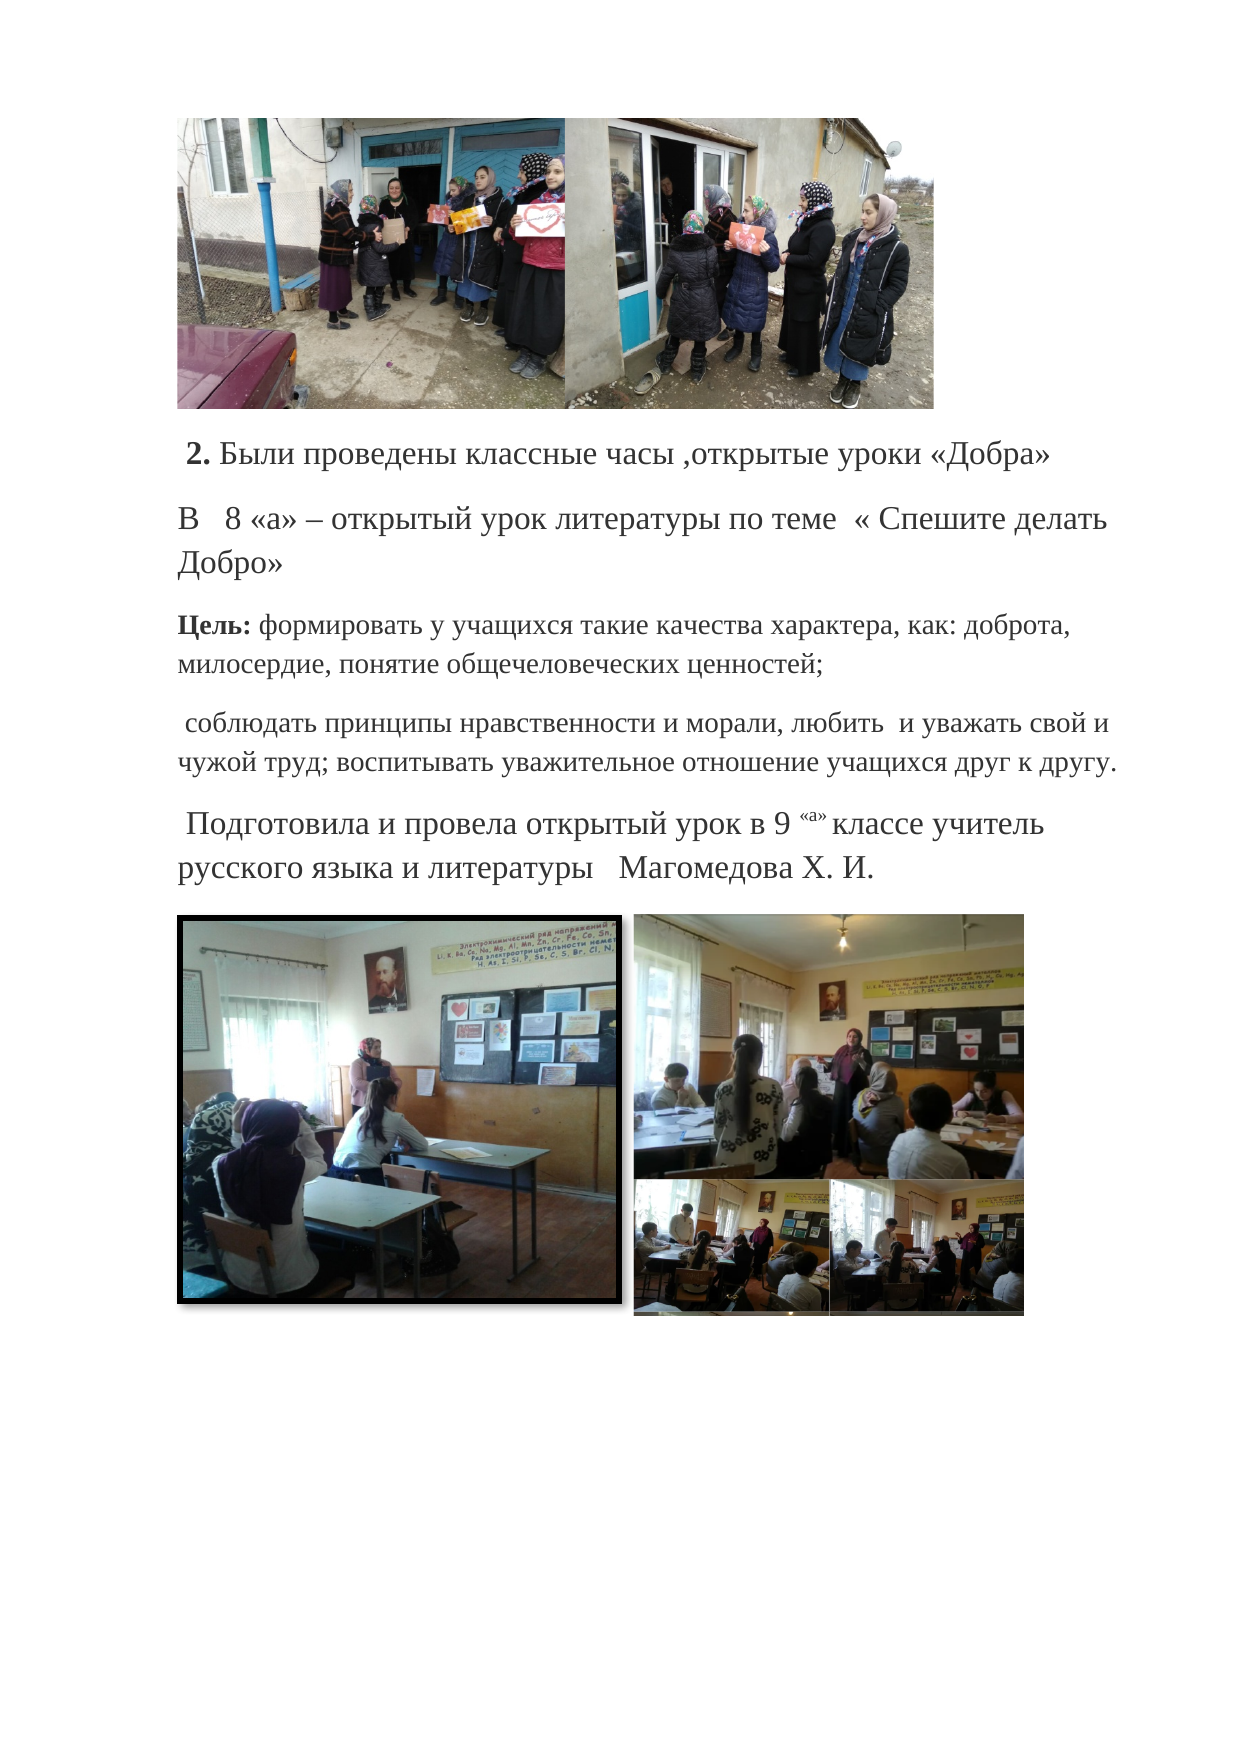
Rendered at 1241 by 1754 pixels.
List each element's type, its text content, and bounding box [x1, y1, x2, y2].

picture [183, 921, 616, 1298]
text Цель: формировать у учащихся такие качества характера, как: доброта, милосердие, понятие общечеловеческих ценностей; [177, 607, 1152, 679]
text Подготовила и провела открытый урок в 9 «а» классе учитель русского языка и литературы Магомедова Х. И. [177, 803, 1152, 886]
picture [633, 913, 1024, 1316]
text В 8 «а» – открытый урок литературы по теме « Спешите делать Добро» [177, 498, 1152, 581]
text 2. Были проведены классные часы ,открытые уроки «Добра» [177, 433, 1152, 472]
text соблюдать принципы нравственности и морали, любить и уважать свой и чужой труд; воспитывать уважительное отношение учащихся друг к другу. [177, 705, 1152, 777]
picture [177, 118, 934, 409]
